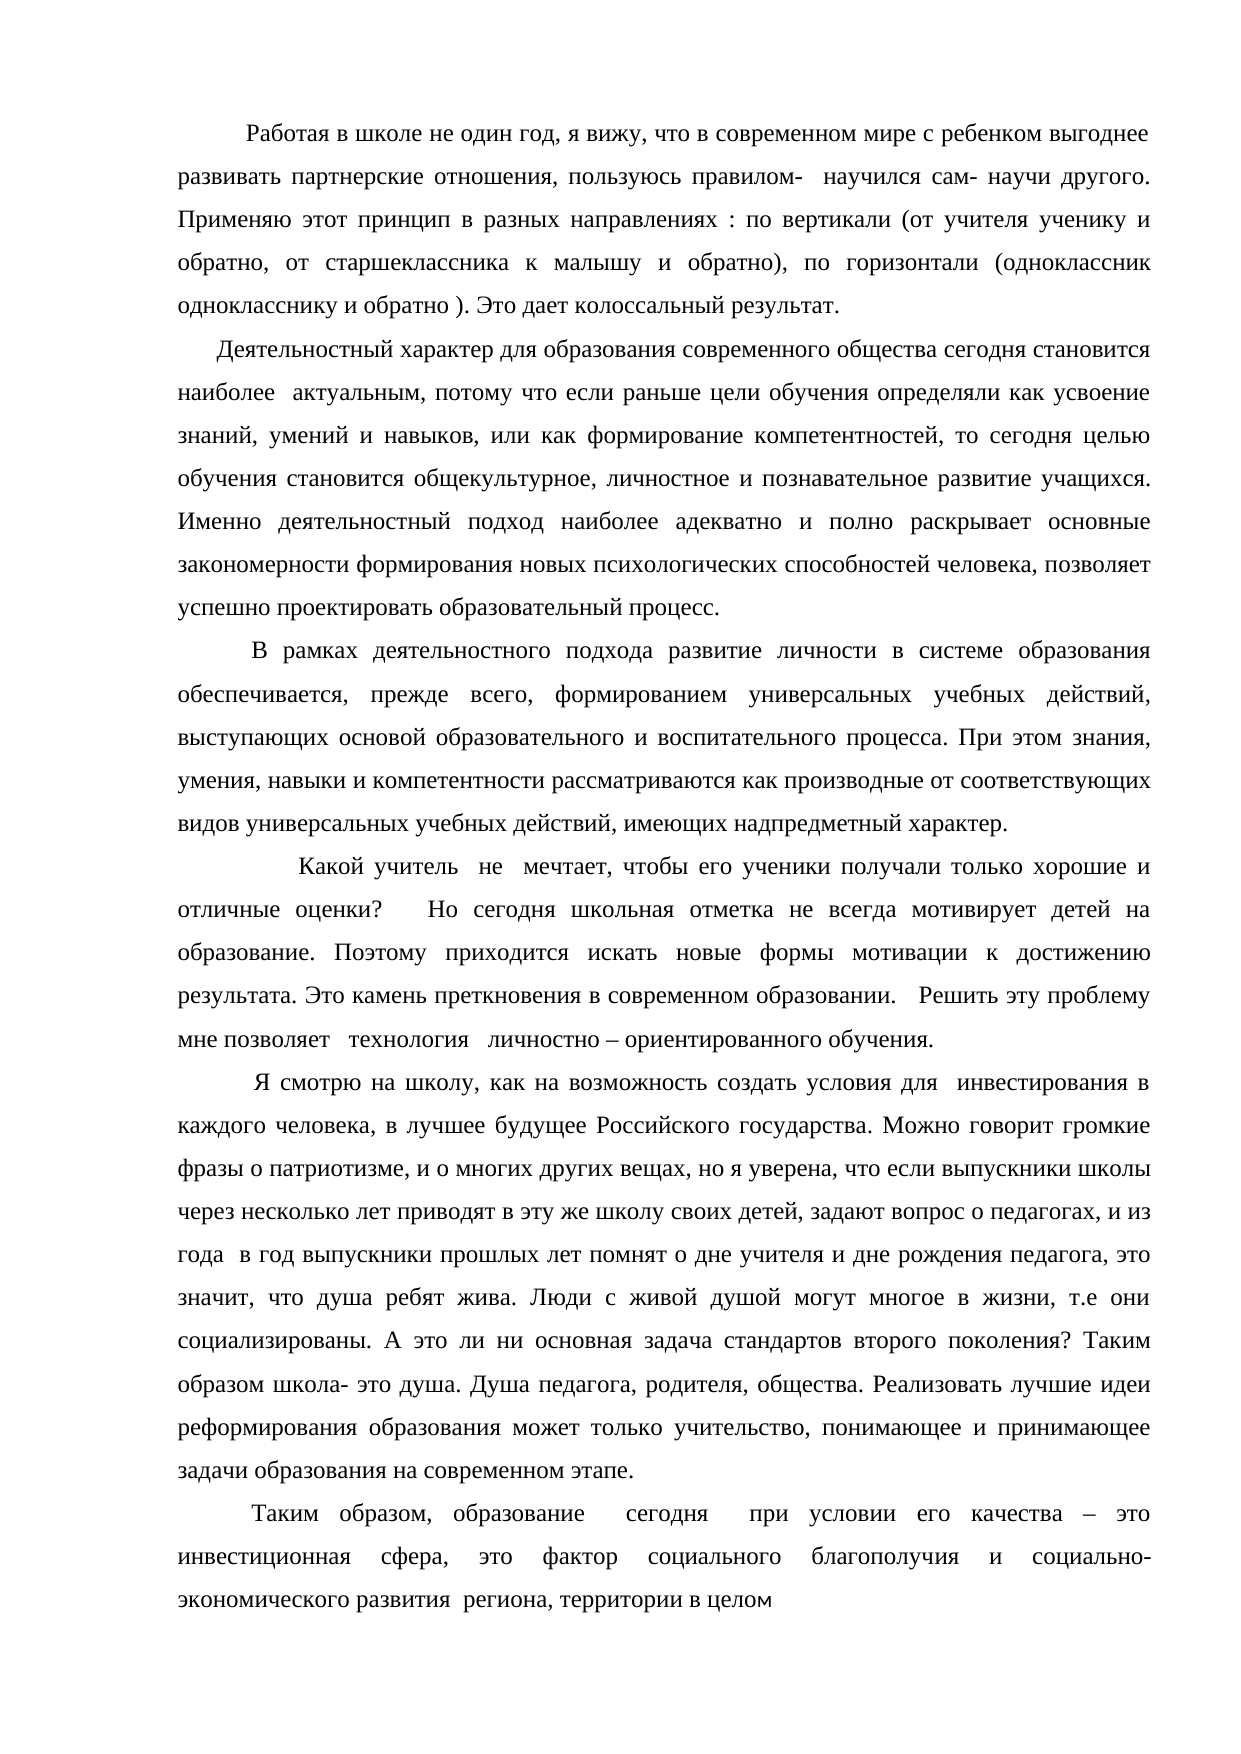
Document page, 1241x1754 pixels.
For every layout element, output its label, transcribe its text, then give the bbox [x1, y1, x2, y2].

text Я смотрю на школу, как на возможность создать условия для инвестирования в каждого человека, в лучшее будущее Российского государства. Можно говорит громкие фразы о патриотизме, и о многих других вещах, но я уверена, что если выпускники школы через несколько лет приводят в эту же школу своих детей, задают вопрос о педагогах, и из года в год выпускники прошлых лет помнят о дне учителя и дне рождения педагога, это значит, что душа ребят жива. Люди с живой душой могут многое в жизни, т.е они социализированы. А это ли ни основная задача стандартов второго поколения? Таким образом школа- это душа. Душа педагога, родителя, общества. Реализовать лучшие идеи реформирования образования может только учительство, понимающее и принимающее задачи образования на современном этапе. [177, 1067, 1152, 1484]
text Работая в школе не один год, я вижу, что в современном мире с ребенком выгоднее развивать партнерские отношения, пользуюсь правилом- научился сам- научи другого. Применяю этот принцип в разных направлениях : по вертикали (от учителя ученику и обратно, от старшеклассника к малышу и обратно), по горизонтали (одноклассник однокласснику и обратно ). Это дает колоссальный результат. [177, 118, 1152, 319]
text В рамках деятельностного подхода развитие личности в системе образования обеспечивается, прежде всего, формированием универсальных учебных действий, выступающих основой образовательного и воспитательного процесса. При этом знания, умения, навыки и компетентности рассматриваются как производные от соответствующих видов универсальных учебных действий, имеющих надпредметный характер. [177, 636, 1152, 837]
text Таким образом, образование сегодня при условии его качества – это инвестиционная сфера, это фактор социального благополучия и социально-экономического развития региона, территории в целом [177, 1498, 1152, 1613]
text Какой учитель не мечтает, чтобы его ученики получали только хорошие и отличные оценки? Но сегодня школьная отметка не всегда мотивирует детей на образование. Поэтому приходится искать новые формы мотивации к достижению результата. Это камень преткновения в современном образовании. Решить эту проблему мне позволяет технология личностно – ориентированного обучения. [177, 851, 1152, 1052]
text Деятельностный характер для образования современного общества сегодня становится наиболее актуальным, потому что если раньше цели обучения определяли как усвоение знаний, умений и навыков, или как формирование компетентностей, то сегодня целью обучения становится общекультурное, личностное и познавательное развитие учащихся. Именно деятельностный подход наиболее адекватно и полно раскрывает основные закономерности формирования новых психологических способностей человека, позволяет успешно проектировать образовательный процесс. [177, 334, 1152, 621]
